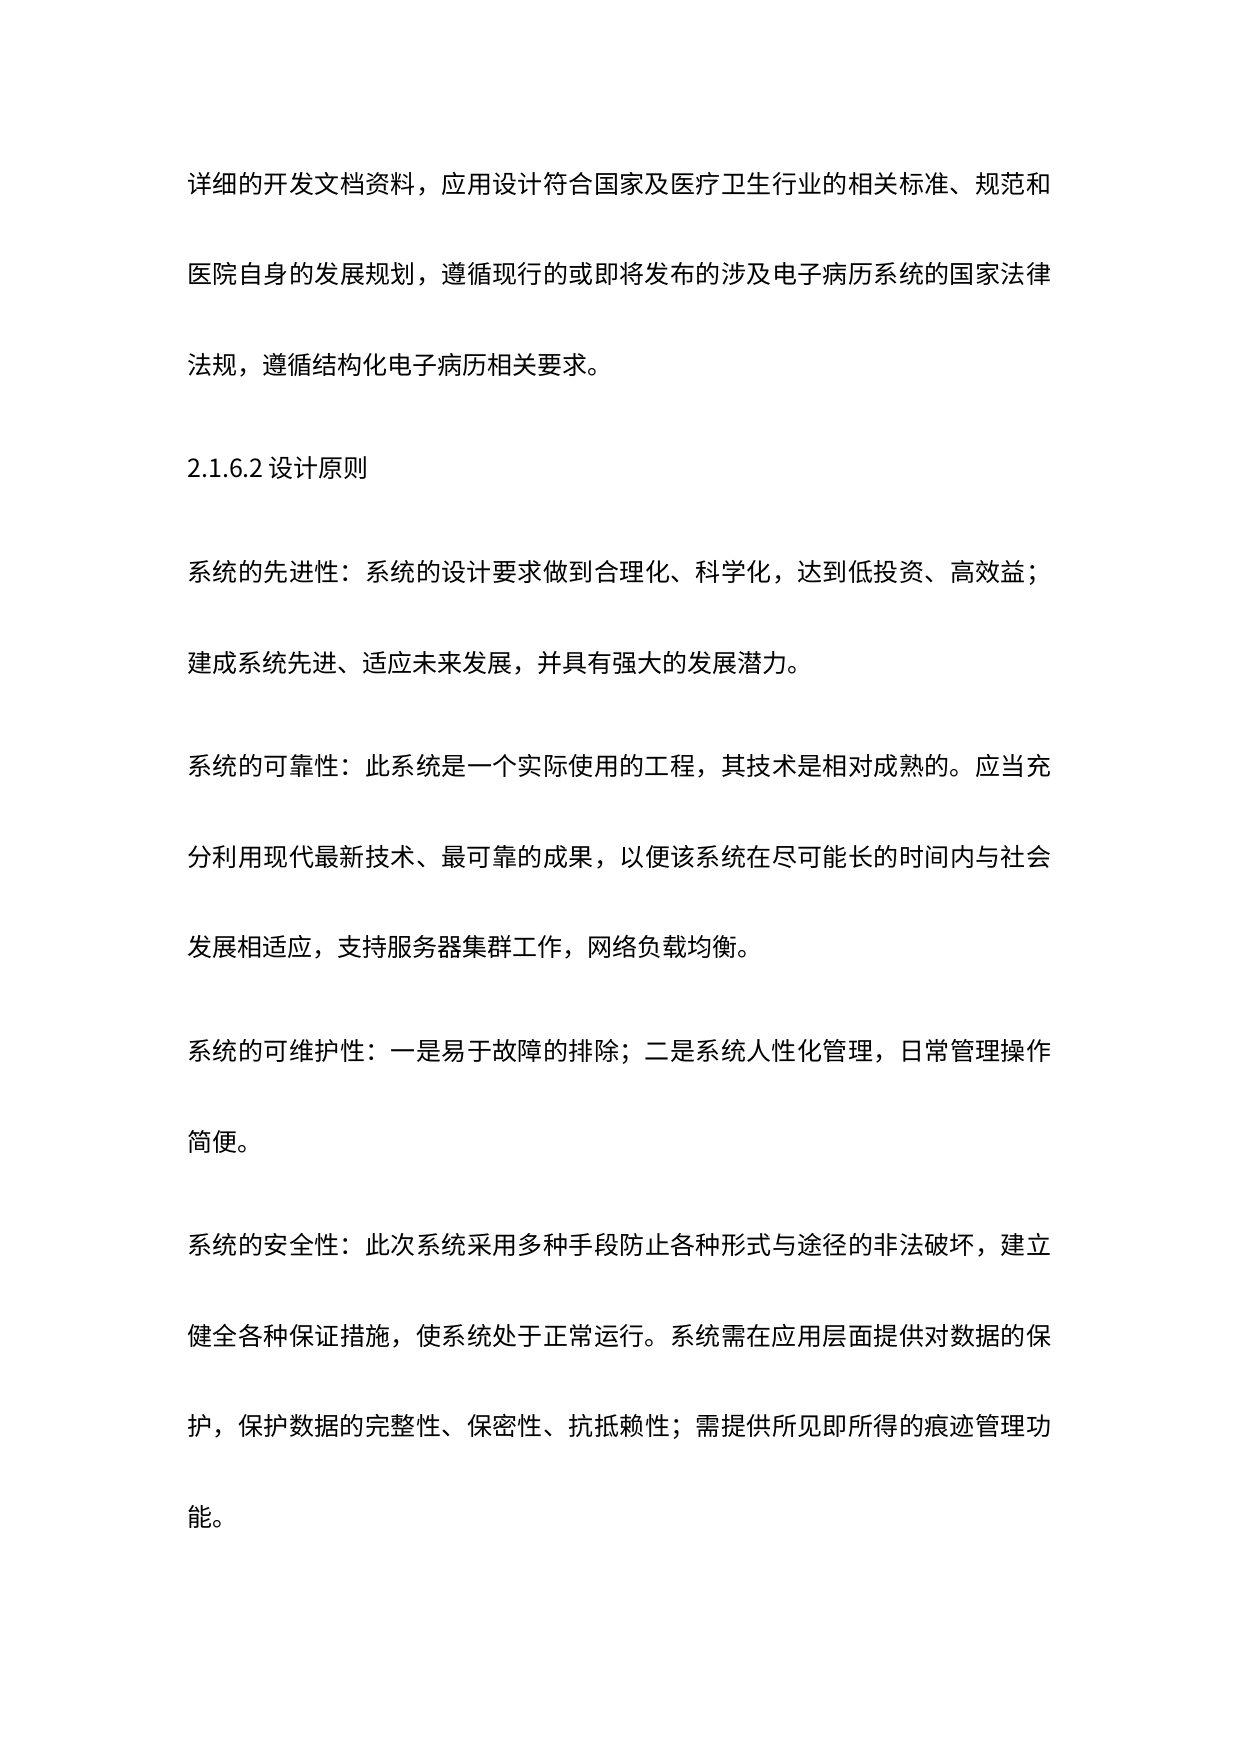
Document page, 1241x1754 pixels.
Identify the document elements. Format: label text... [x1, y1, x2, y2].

text 系统的先进性：系统的设计要求做到合理化、科学化，达到低投资、高效益；建成系统先进、适应未来发展，并具有强大的发展潜力。 [187, 540, 1053, 691]
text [187, 152, 1053, 394]
text 2.1.6.2设计原则 [187, 437, 1053, 497]
text 系统的可维护性：一是易于故障的排除；二是系统人性化管理，日常管理操作简便。 [187, 1019, 1053, 1170]
text 系统的可靠性：此系统是一个实际使用的工程，其技术是相对成熟的。应当充分利用现代最新技术、最可靠的成果，以便该系统在尽可能长的时间内与社会发展相适应，支持服务器集群工作，网络负载均衡。 [187, 734, 1053, 976]
text 系统的安全性：此次系统采用多种手段防止各种形式与途径的非法破坏，建立健全各种保证措施，使系统处于正常运行。系统需在应用层面提供对数据的保护，保护数据的完整性、保密性、抗抵赖性；需提供所见即所得的痕迹管理功能。 [187, 1213, 1053, 1546]
